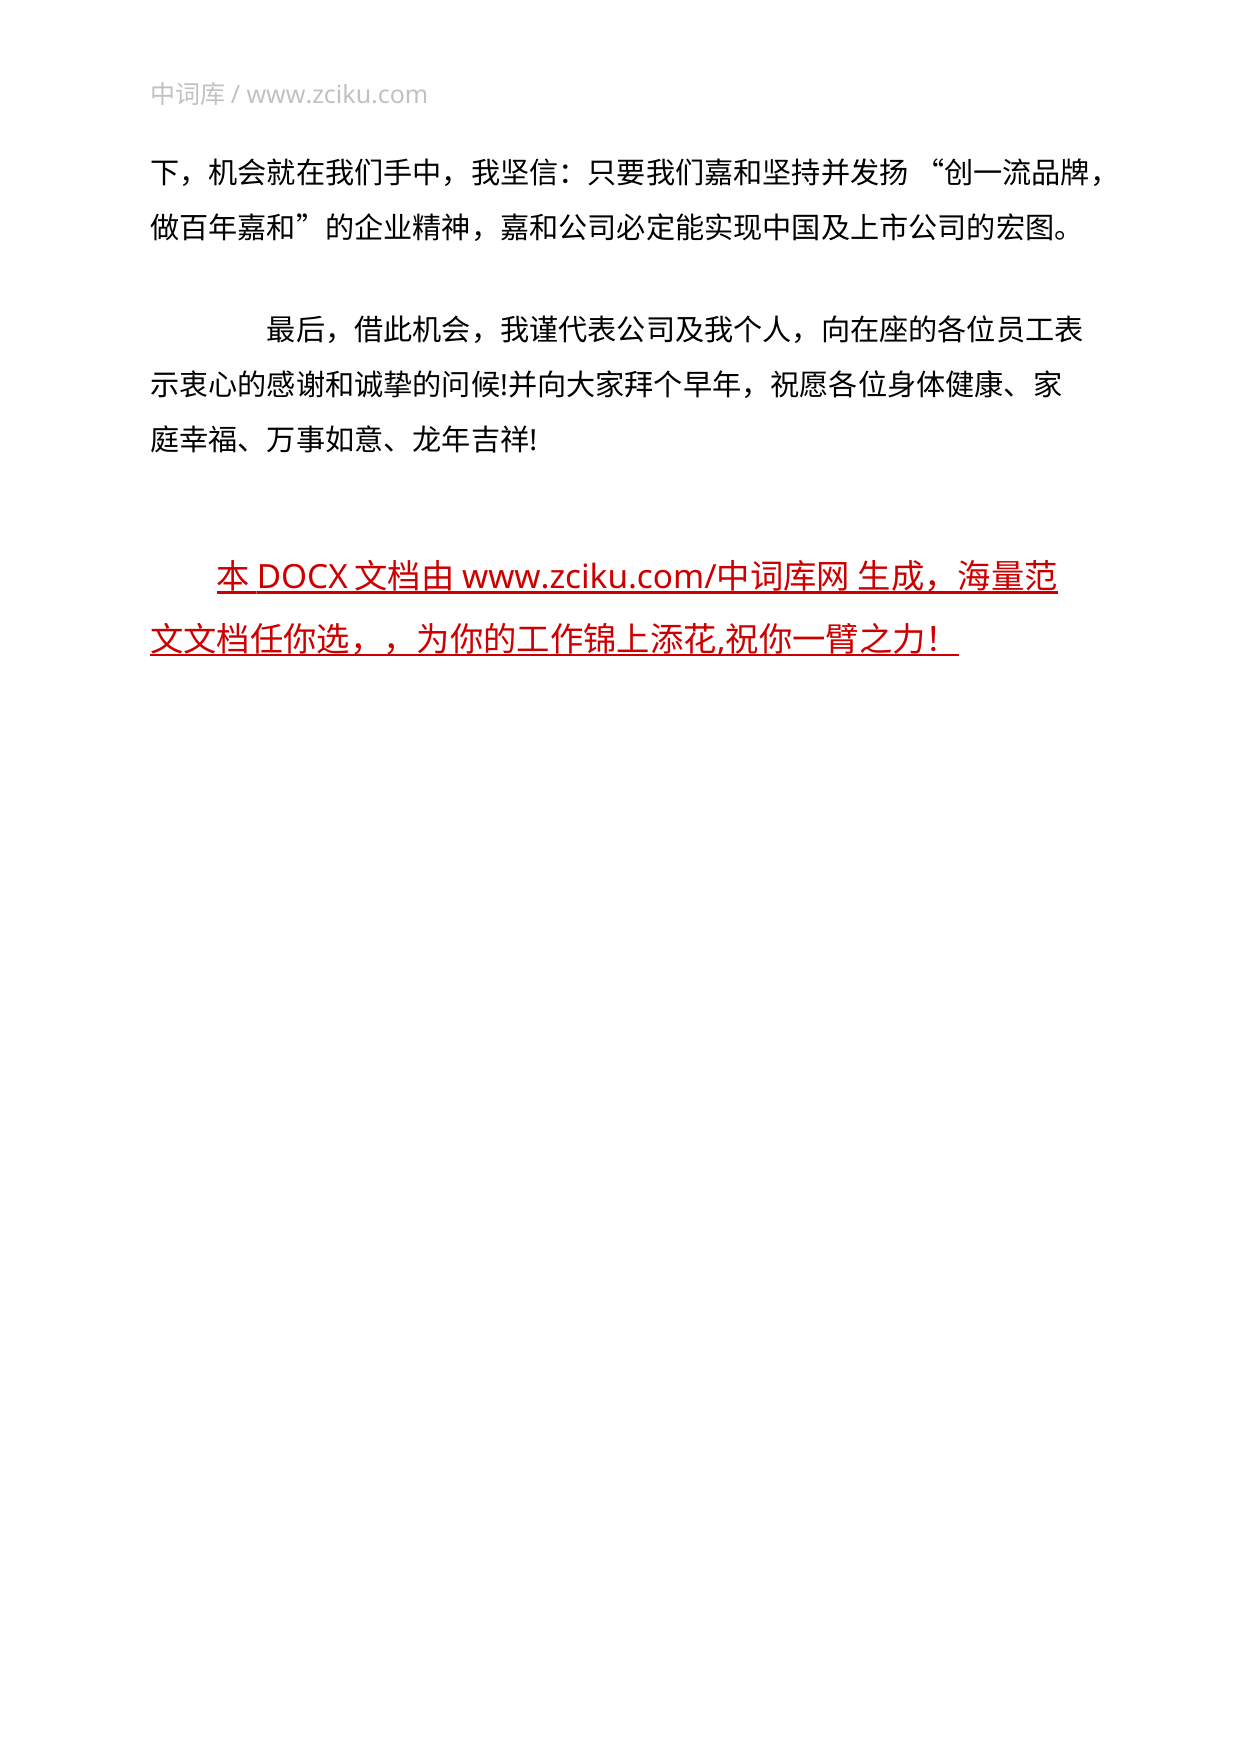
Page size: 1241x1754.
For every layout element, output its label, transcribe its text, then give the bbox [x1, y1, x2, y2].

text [150, 150, 1090, 247]
text 本DOCX文档由 www.zciku.com/中词库网 生成，海量范文文档任你选，，为你的工作锦上添花,祝你一臂之力！ [150, 550, 1090, 661]
text 最后，借此机会，我谨代表公司及我个人，向在座的各位员工表示衷心的感谢和诚挚的问候!并向大家拜个早年，祝愿各位身体健康、家庭幸福、万事如意、龙年吉祥! [150, 307, 1090, 459]
